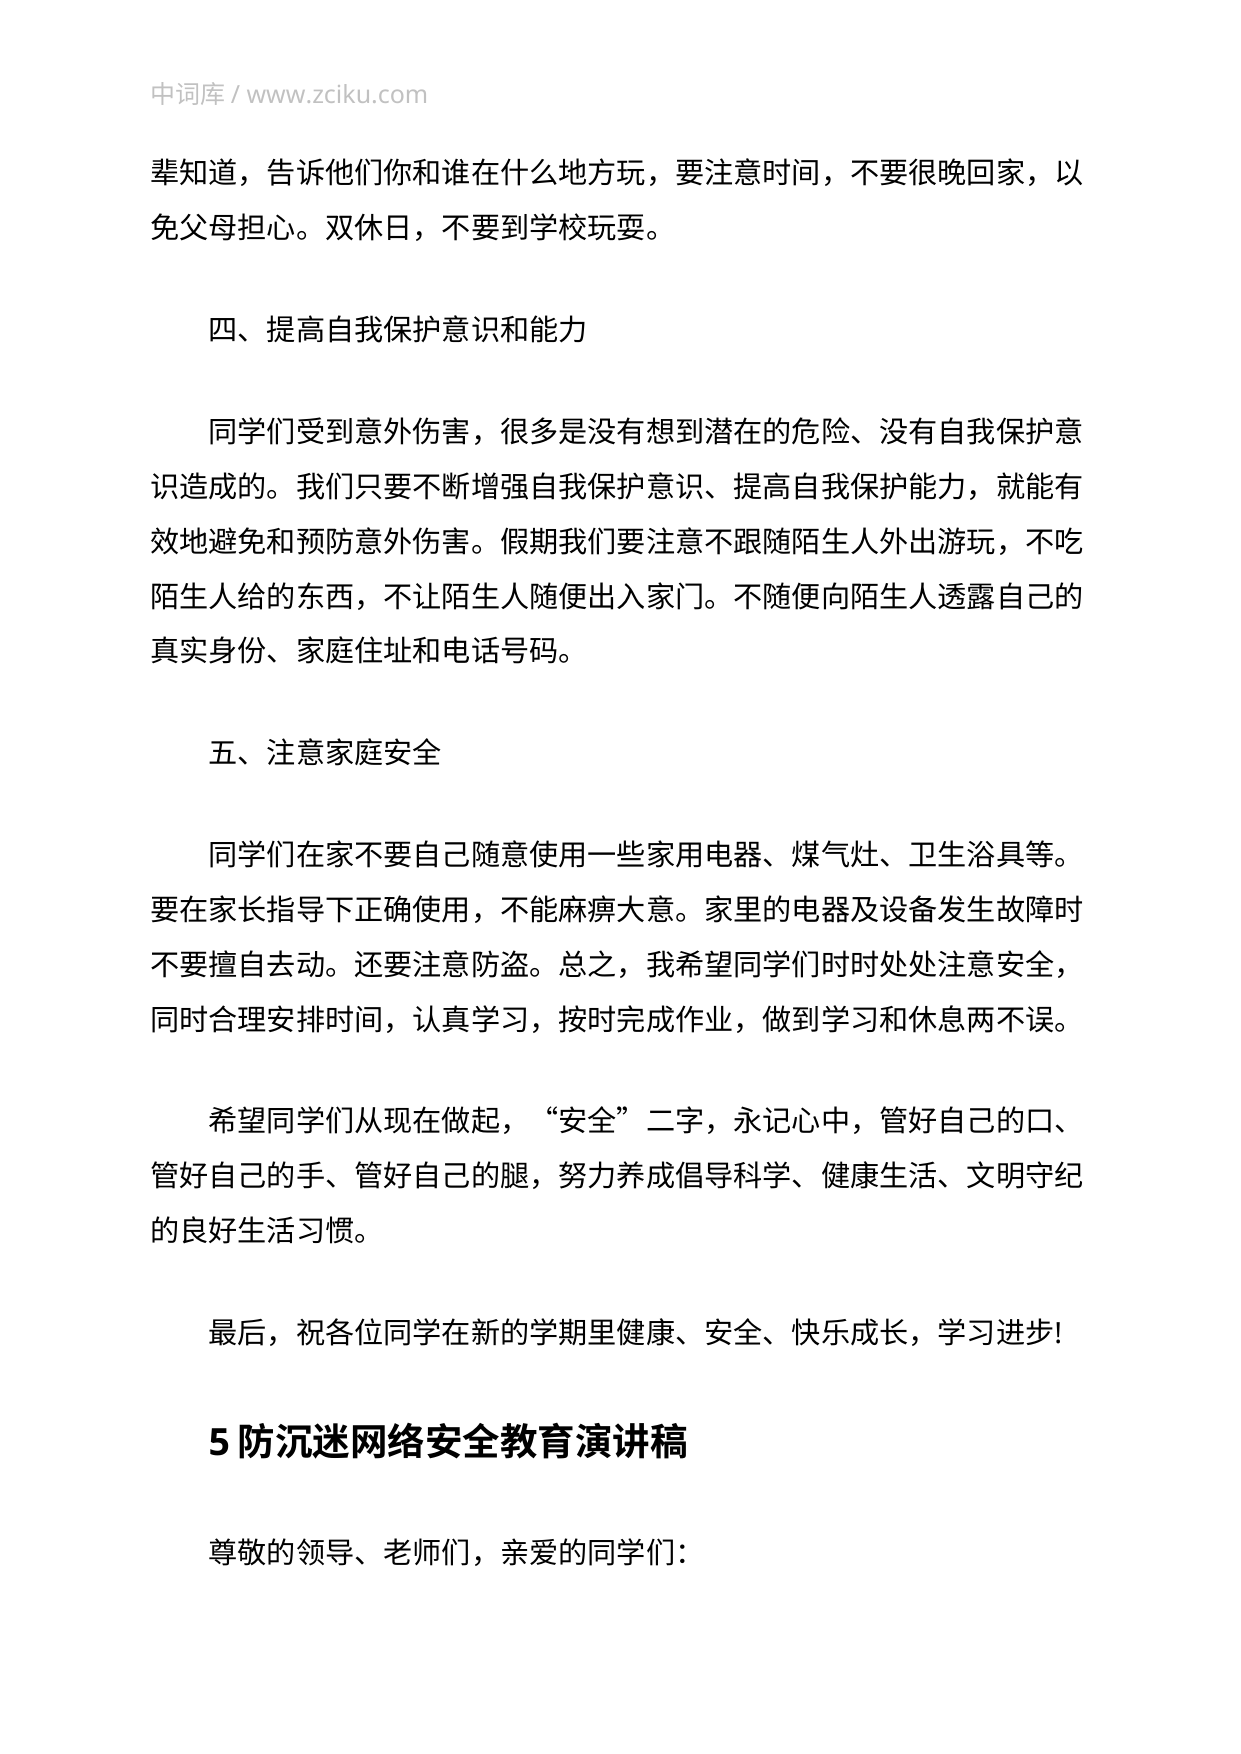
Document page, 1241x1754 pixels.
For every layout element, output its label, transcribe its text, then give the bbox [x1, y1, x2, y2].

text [150, 150, 1090, 247]
text 五、注意家庭安全 [150, 730, 1090, 772]
text 尊敬的领导、老师们，亲爱的同学们： [150, 1529, 1090, 1571]
text 同学们受到意外伤害，很多是没有想到潜在的危险、没有自我保护意识造成的。我们只要不断增强自我保护意识、提高自我保护能力，就能有效地避免和预防意外伤害。假期我们要注意不跟随陌生人外出游玩，不吃陌生人给的东西，不让陌生人随便出入家门。不随便向陌生人透露自己的真实身份、家庭住址和电话号码。 [150, 408, 1090, 670]
text 希望同学们从现在做起，“安全”二字，永记心中，管好自己的口、管好自己的手、管好自己的腿，努力养成倡导科学、健康生活、文明守纪的良好生活习惯。 [150, 1098, 1090, 1250]
text 最后，祝各位同学在新的学期里健康、安全、快乐成长，学习进步! [150, 1309, 1090, 1352]
text 四、提高自我保护意识和能力 [150, 307, 1090, 349]
text 同学们在家不要自己随意使用一些家用电器、煤气灶、卫生浴具等。要在家长指导下正确使用，不能麻痹大意。家里的电器及设备发生故障时不要擅自去动。还要注意防盗。总之，我希望同学们时时处处注意安全，同时合理安排时间，认真学习，按时完成作业，做到学习和休息两不误。 [150, 832, 1090, 1038]
text 5防沉迷网络安全教育演讲稿 [150, 1412, 1090, 1466]
